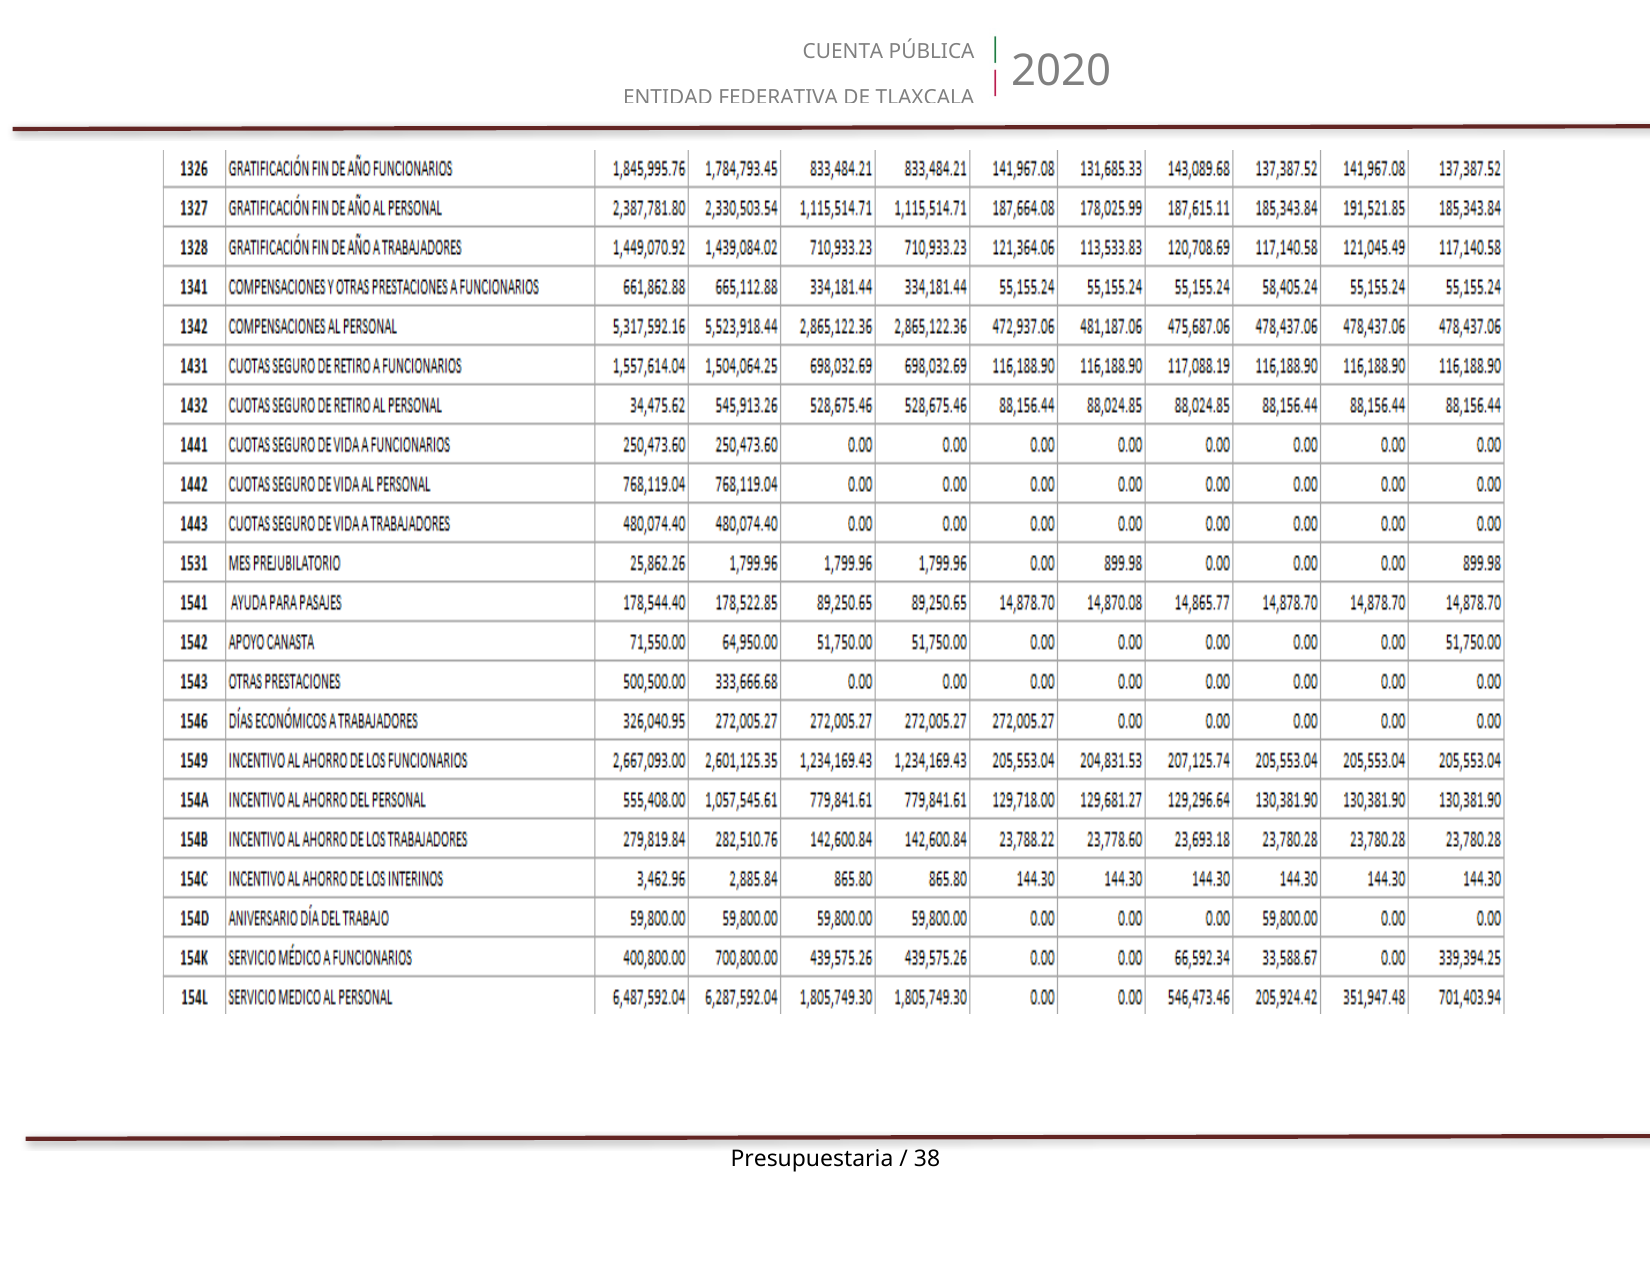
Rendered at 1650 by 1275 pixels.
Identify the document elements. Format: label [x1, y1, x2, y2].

picture [989, 28, 1005, 99]
picture [162, 150, 1508, 1014]
